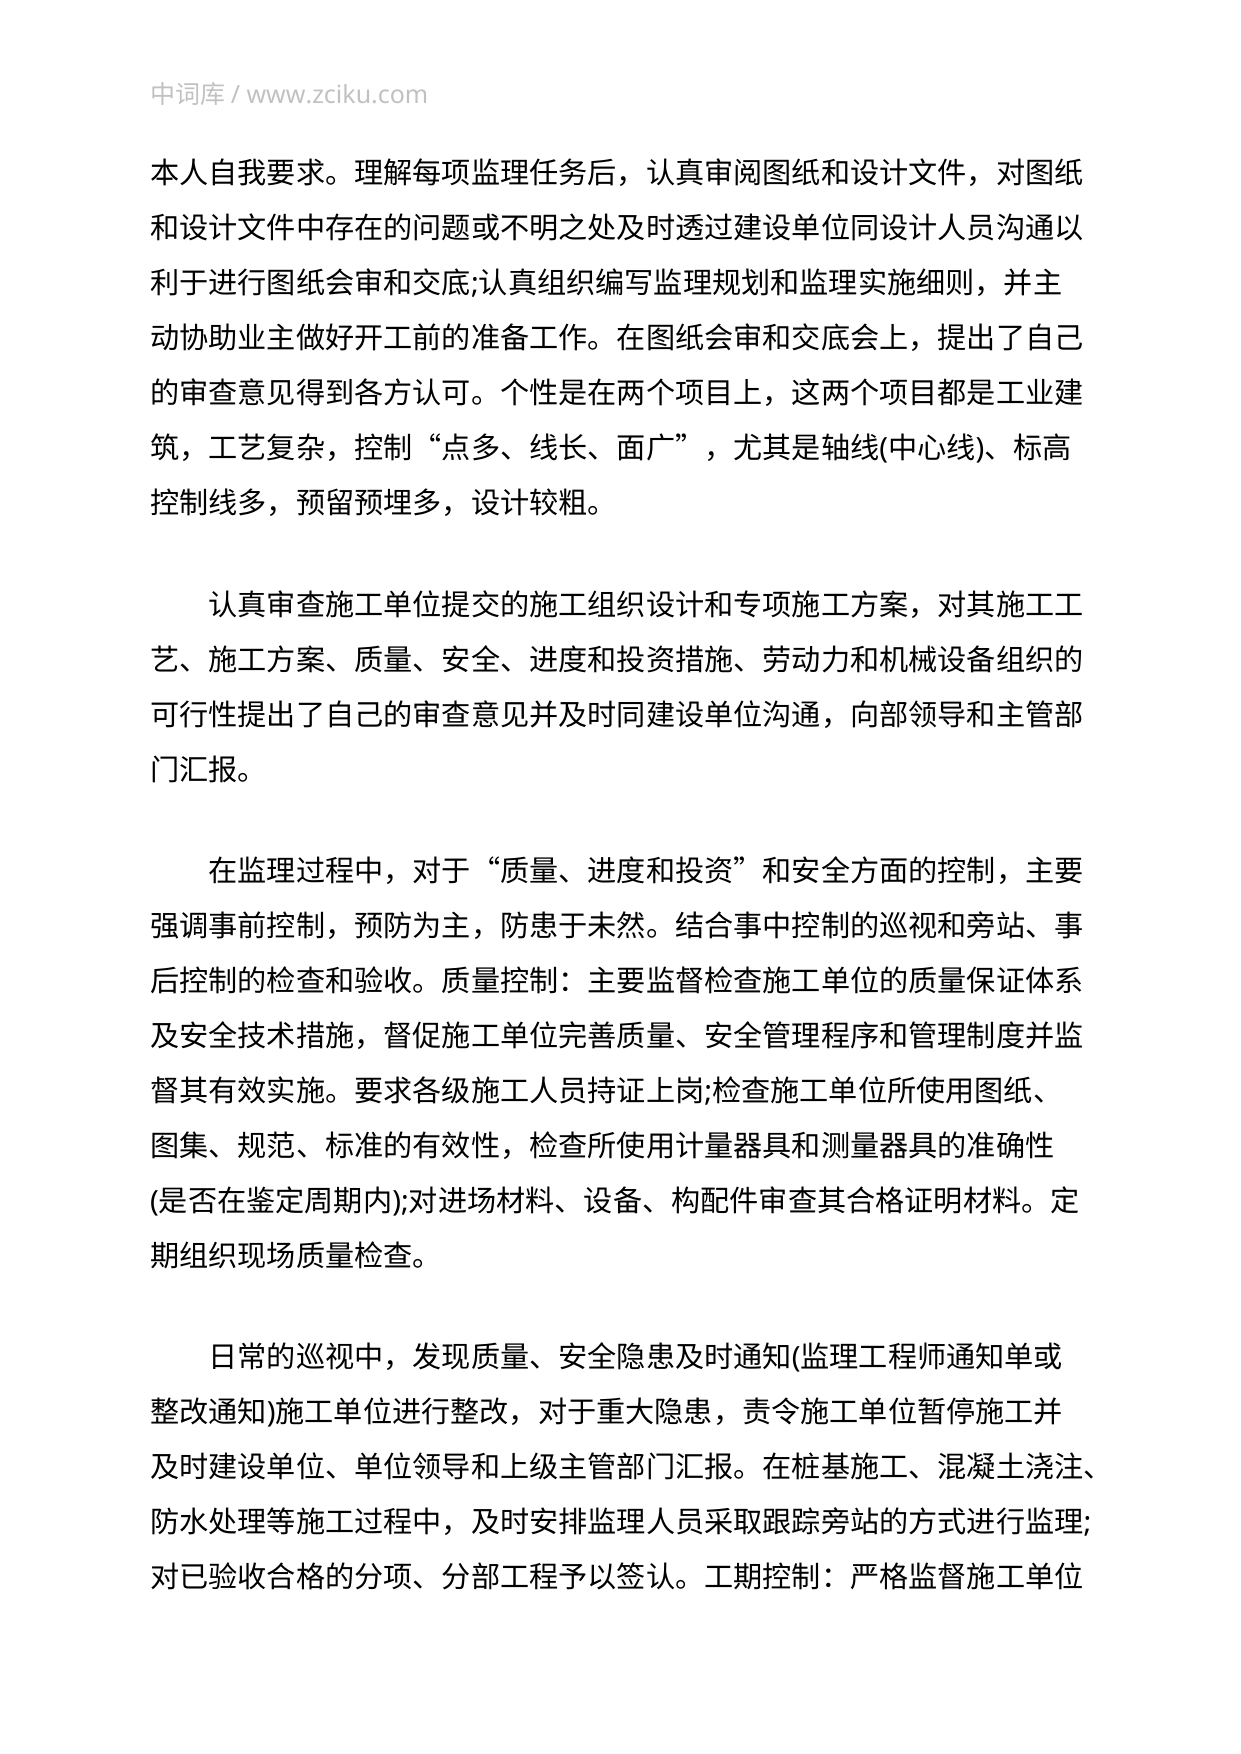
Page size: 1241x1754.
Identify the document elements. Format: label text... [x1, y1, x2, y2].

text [150, 150, 1090, 522]
text 认真审查施工单位提交的施工组织设计和专项施工方案，对其施工工艺、施工方案、质量、安全、进度和投资措施、劳动力和机械设备组织的可行性提出了自己的审查意见并及时同建设单位沟通，向部领导和主管部门汇报。 [150, 581, 1090, 788]
text 在监理过程中，对于“质量、进度和投资”和安全方面的控制，主要强调事前控制，预防为主，防患于未然。结合事中控制的巡视和旁站、事后控制的检查和验收。质量控制：主要监督检查施工单位的质量保证体系及安全技术措施，督促施工单位完善质量、安全管理程序和管理制度并监督其有效实施。要求各级施工人员持证上岗;检查施工单位所使用图纸、图集、规范、标准的有效性，检查所使用计量器具和测量器具的准确性(是否在鉴定周期内);对进场材料、设备、构配件审查其合格证明材料。定期组织现场质量检查。 [150, 848, 1090, 1274]
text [150, 1334, 1090, 1596]
